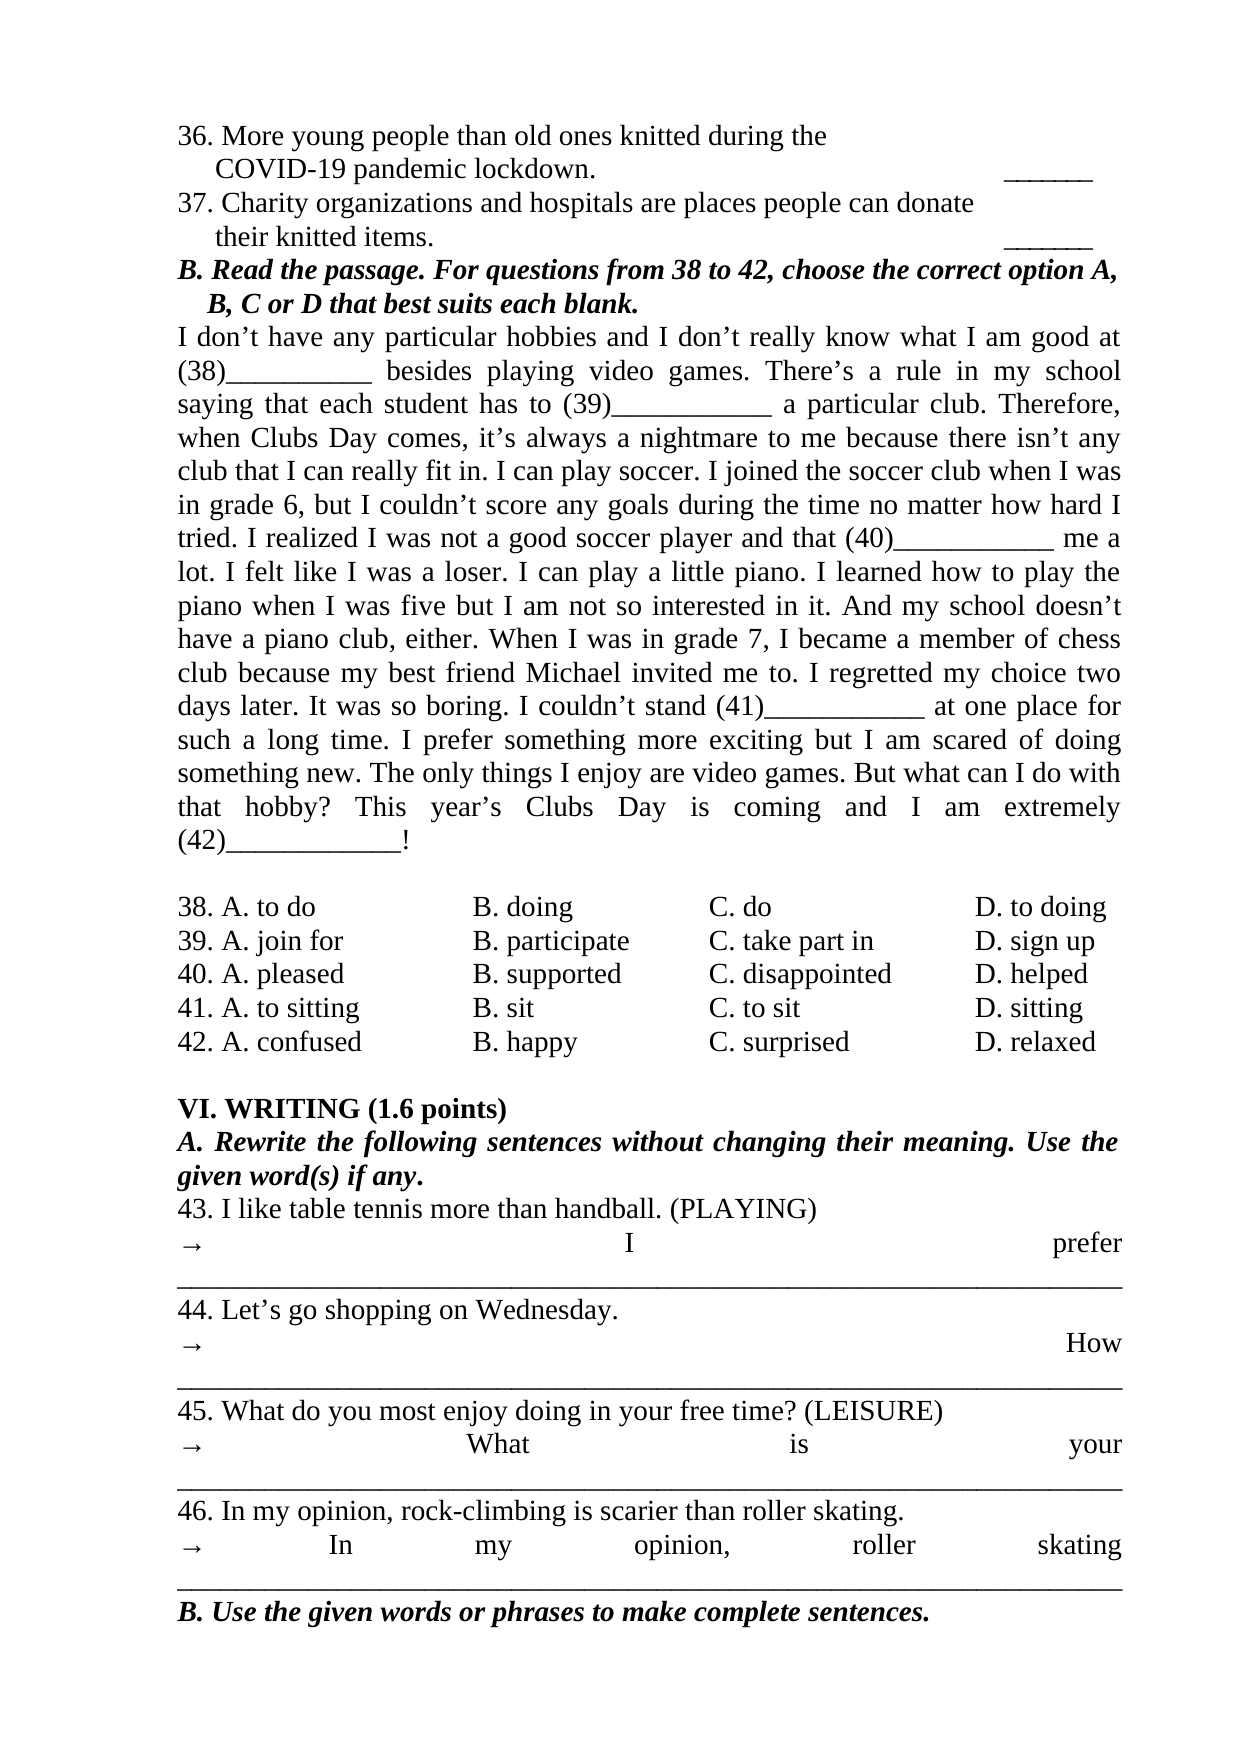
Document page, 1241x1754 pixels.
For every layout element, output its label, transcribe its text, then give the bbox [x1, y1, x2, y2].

text 38. A. to do B. doing C. do D. to doing [177, 889, 1122, 923]
list their knitted items. [215, 219, 1122, 252]
text 44. Let’s go shopping on Wednesday. [177, 1292, 1122, 1326]
text 39. A. join for B. participate C. take part in D. sign up [177, 923, 1122, 957]
text B. Read the passage. For questions from 38 to 42, choose the correct option A, B, C or D that best suits each blank. [177, 252, 1122, 319]
text B. Use the given words or phrases to make complete sentences. [177, 1594, 1122, 1627]
list 37. Charity organizations and hospitals are places people can donate [177, 185, 1122, 219]
text I don’t have any particular hobbies and I don’t really know what I am good at (38)__________ besides playing video games. There’s a rule in my school saying that each student has to (39)___________ a particular club. Therefore, when Clubs Day comes, it’s always a nightmare to me because there isn’t any club that I can really fit in. I can play soccer. I joined the soccer club when I was in grade 6, but I couldn’t score any goals during the time no matter how hard I tried. I realized I was not a good soccer player and that (40)___________ me a lot. I felt like I was a loser. I can play a little piano. I learned how to play the piano when I was five but I am not so interested in it. And my school doesn’t have a piano club, either. When I was in grade 7, I became a member of chess club because my best friend Michael invited me to. I regretted my choice two days later. It was so boring. I couldn’t stand (41)___________ at one place for such a long time. I prefer something more exciting but I am scared of doing something new. The only things I enjoy are video games. But what can I do with that hobby? This year’s Clubs Day is coming and I am extremely (42)____________! [177, 319, 1122, 856]
text → In my opinion, roller skating [177, 1527, 1122, 1589]
text 43. I like table tennis more than handball. (PLAYING) [177, 1191, 1122, 1225]
list 36. More young people than old ones knitted during the [177, 118, 1122, 152]
text → What is your [177, 1426, 1122, 1489]
text 41. A. to sitting B. sit C. to sit D. sitting [177, 990, 1122, 1024]
text 40. A. pleased B. supported C. disappointed D. helped [177, 957, 1122, 990]
text → How [177, 1326, 1122, 1388]
text VI. WRITING (1.6 points) [177, 1091, 1122, 1124]
list COVID-19 pandemic lockdown. [215, 152, 1122, 185]
text 42. A. confused B. happy C. surprised D. relaxed [177, 1024, 1122, 1057]
text → I prefer [177, 1225, 1122, 1287]
text 46. In my opinion, rock-climbing is scarier than roller skating. [177, 1493, 1122, 1527]
text A. Rewrite the following sentences without changing their meaning. Use the given word(s) if any. [177, 1124, 1122, 1191]
text 45. What do you most enjoy doing in your free time? (LEISURE) [177, 1393, 1122, 1426]
